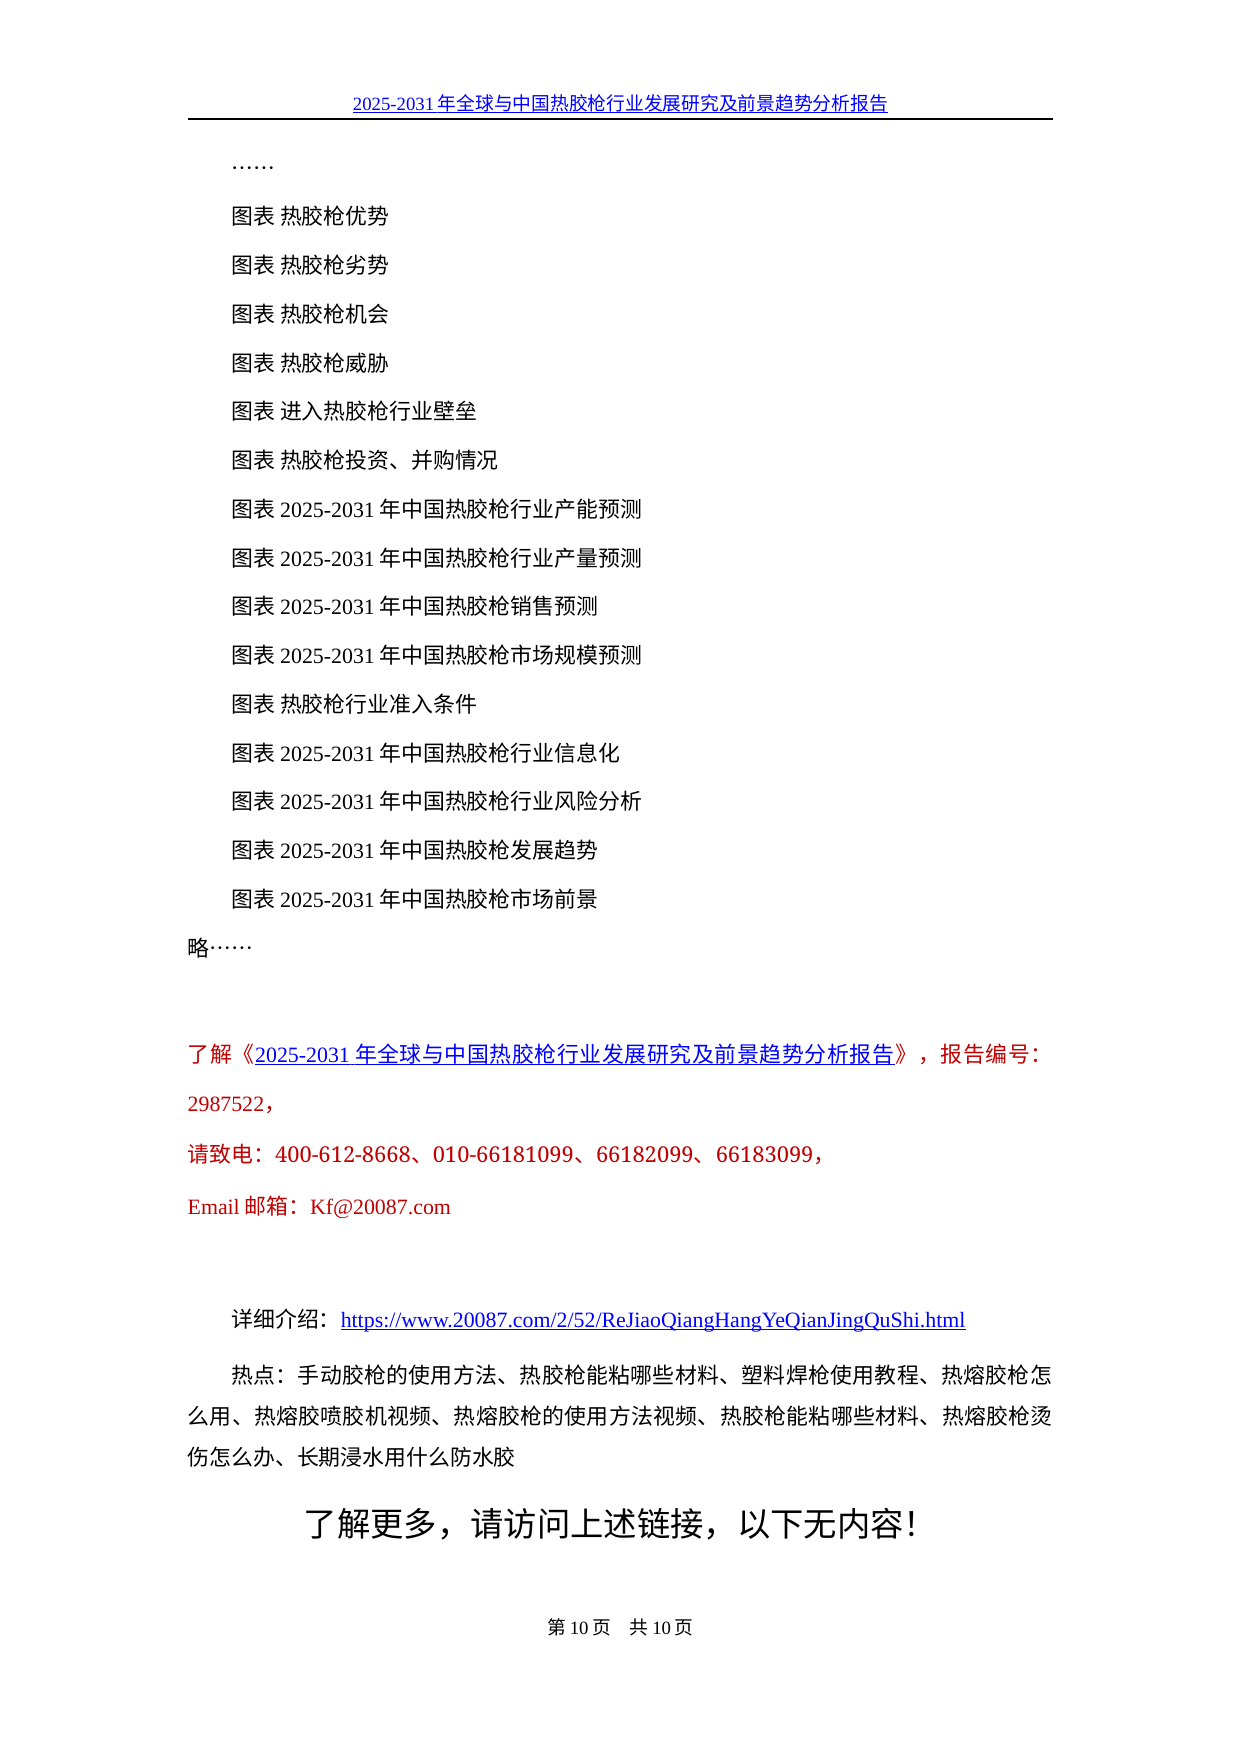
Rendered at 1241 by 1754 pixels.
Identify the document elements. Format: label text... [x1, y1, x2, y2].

text 热点：手动胶枪的使用方法、热胶枪能粘哪些材料、塑料焊枪使用教程、热熔胶枪怎么用、热熔胶喷胶机视频、热熔胶枪的使用方法视频、热胶枪能粘哪些材料、热熔胶枪烫伤怎么办、长期浸水用什么防水胶 [187, 1358, 1053, 1472]
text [187, 150, 1053, 963]
title 了解更多，请访问上述链接，以下无内容！ [187, 1489, 1053, 1554]
text Email邮箱：Kf@20087.com [187, 1188, 1053, 1221]
text 了解《2025-2031年全球与中国热胶枪行业发展研究及前景趋势分析报告》，报告编号：2987522， [187, 1037, 1053, 1118]
text 详细介绍：https://www.20087.com/2/52/ReJiaoQiangHangYeQianJingQuShi.html [187, 1301, 1053, 1334]
text 请致电：400-612-8668、010-66181099、66182099、66183099， [187, 1137, 1053, 1169]
